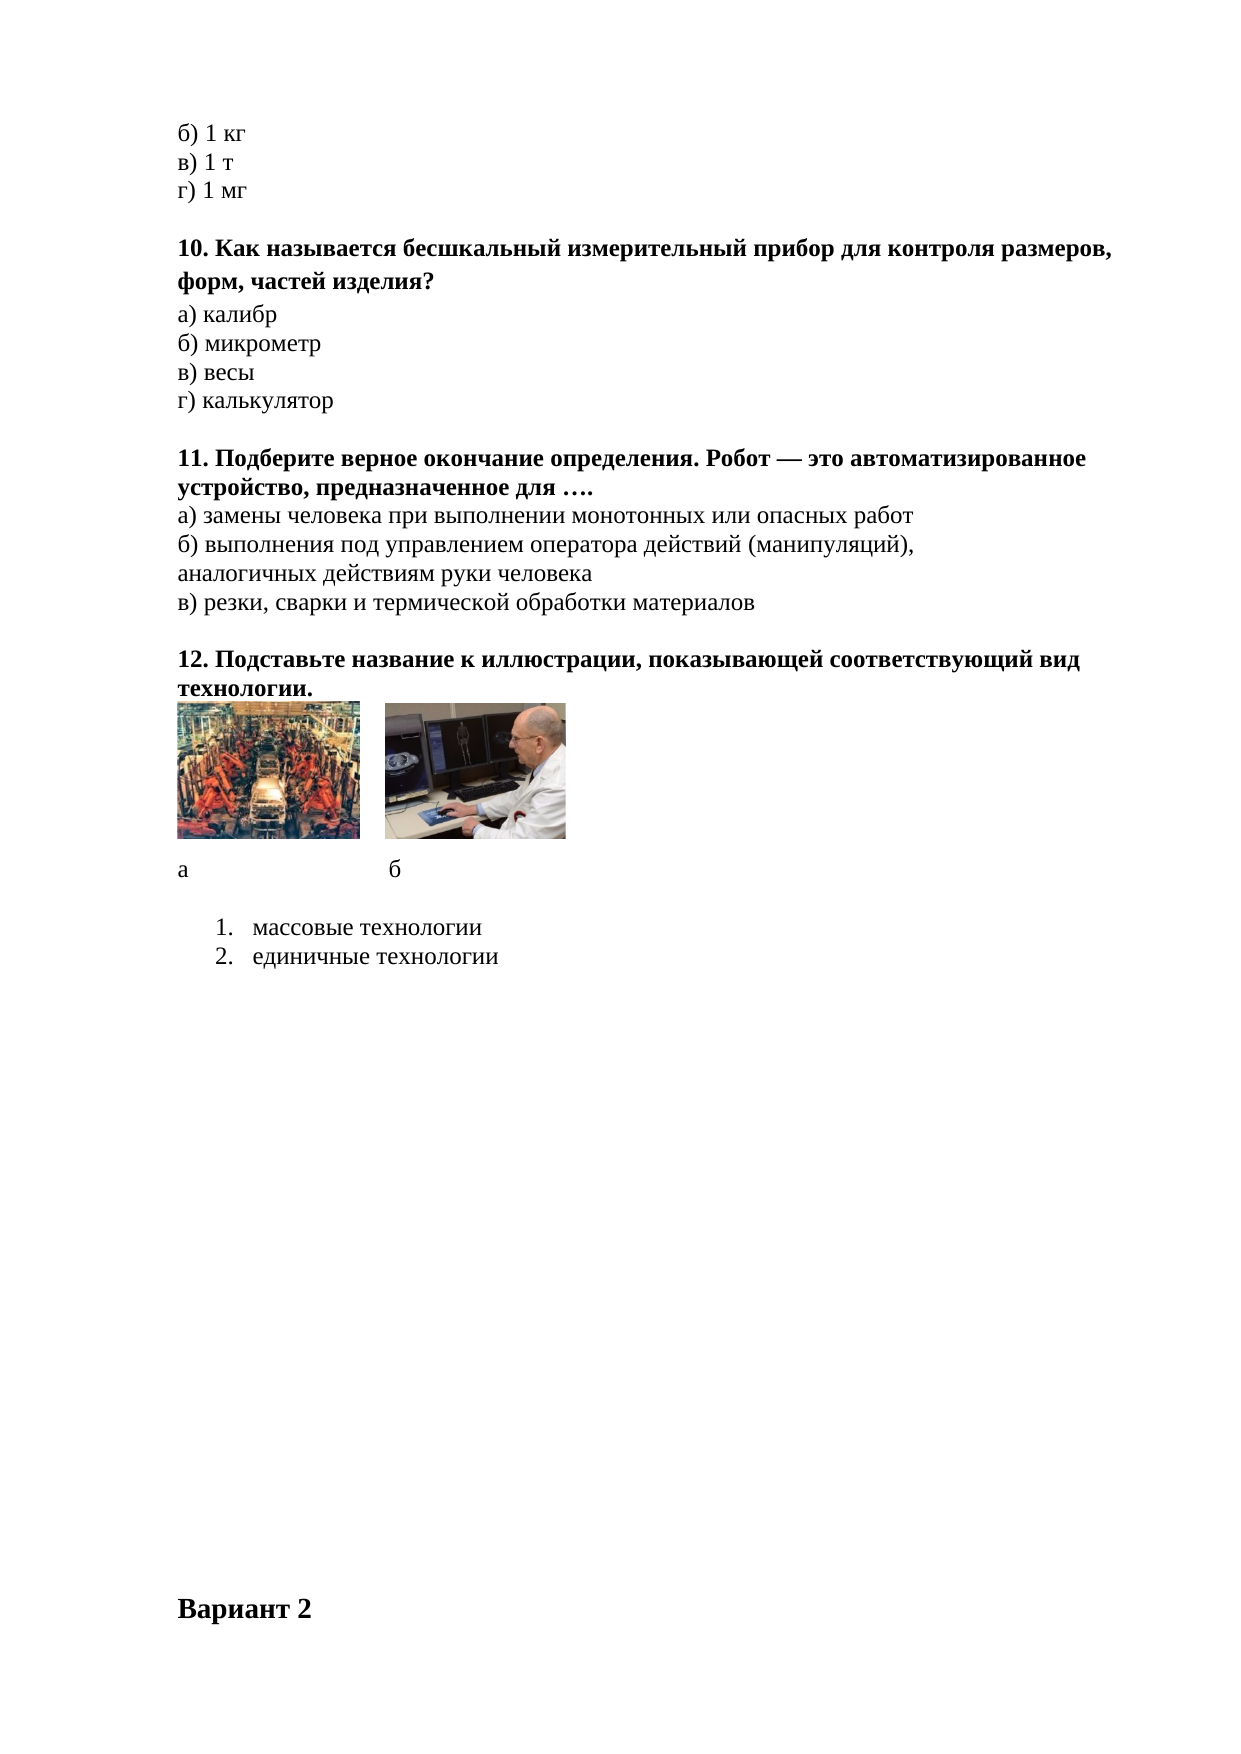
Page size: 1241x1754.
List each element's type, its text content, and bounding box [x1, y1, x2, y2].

text а) замены человека при выполнении монотонных или опасных работ [177, 500, 1152, 529]
picture [385, 703, 566, 839]
text б) выполнения под управлением оператора действий (манипуляций), [177, 529, 1152, 558]
text а б [177, 854, 1152, 883]
text аналогичных действиям руки человека [177, 558, 1152, 587]
list массовые технологии [215, 912, 1152, 941]
text 12. Подставьте название к иллюстрации, показывающей соответствующий вид технологии. [177, 644, 1152, 702]
text 11. Подберите верное окончание определения. Робот — это автоматизированное устройство, предназначенное для …. [177, 443, 1152, 500]
text б) микрометр [177, 328, 1152, 357]
text в) резки, сварки и термической обработки материалов [177, 587, 1152, 615]
text Вариант 2 [177, 1591, 1152, 1625]
picture [177, 701, 360, 839]
text б) 1 кг [177, 118, 1152, 147]
list единичные технологии [215, 941, 1152, 970]
text в) весы [177, 357, 1152, 385]
text а) калибр [177, 299, 1152, 328]
text г) калькулятор [177, 385, 1152, 414]
text г) 1 мг [177, 176, 1152, 204]
text 10. Как называется бесшкальный измерительный прибор для контроля размеров, форм, частей изделия? [177, 233, 1152, 295]
text в) 1 т [177, 147, 1152, 176]
